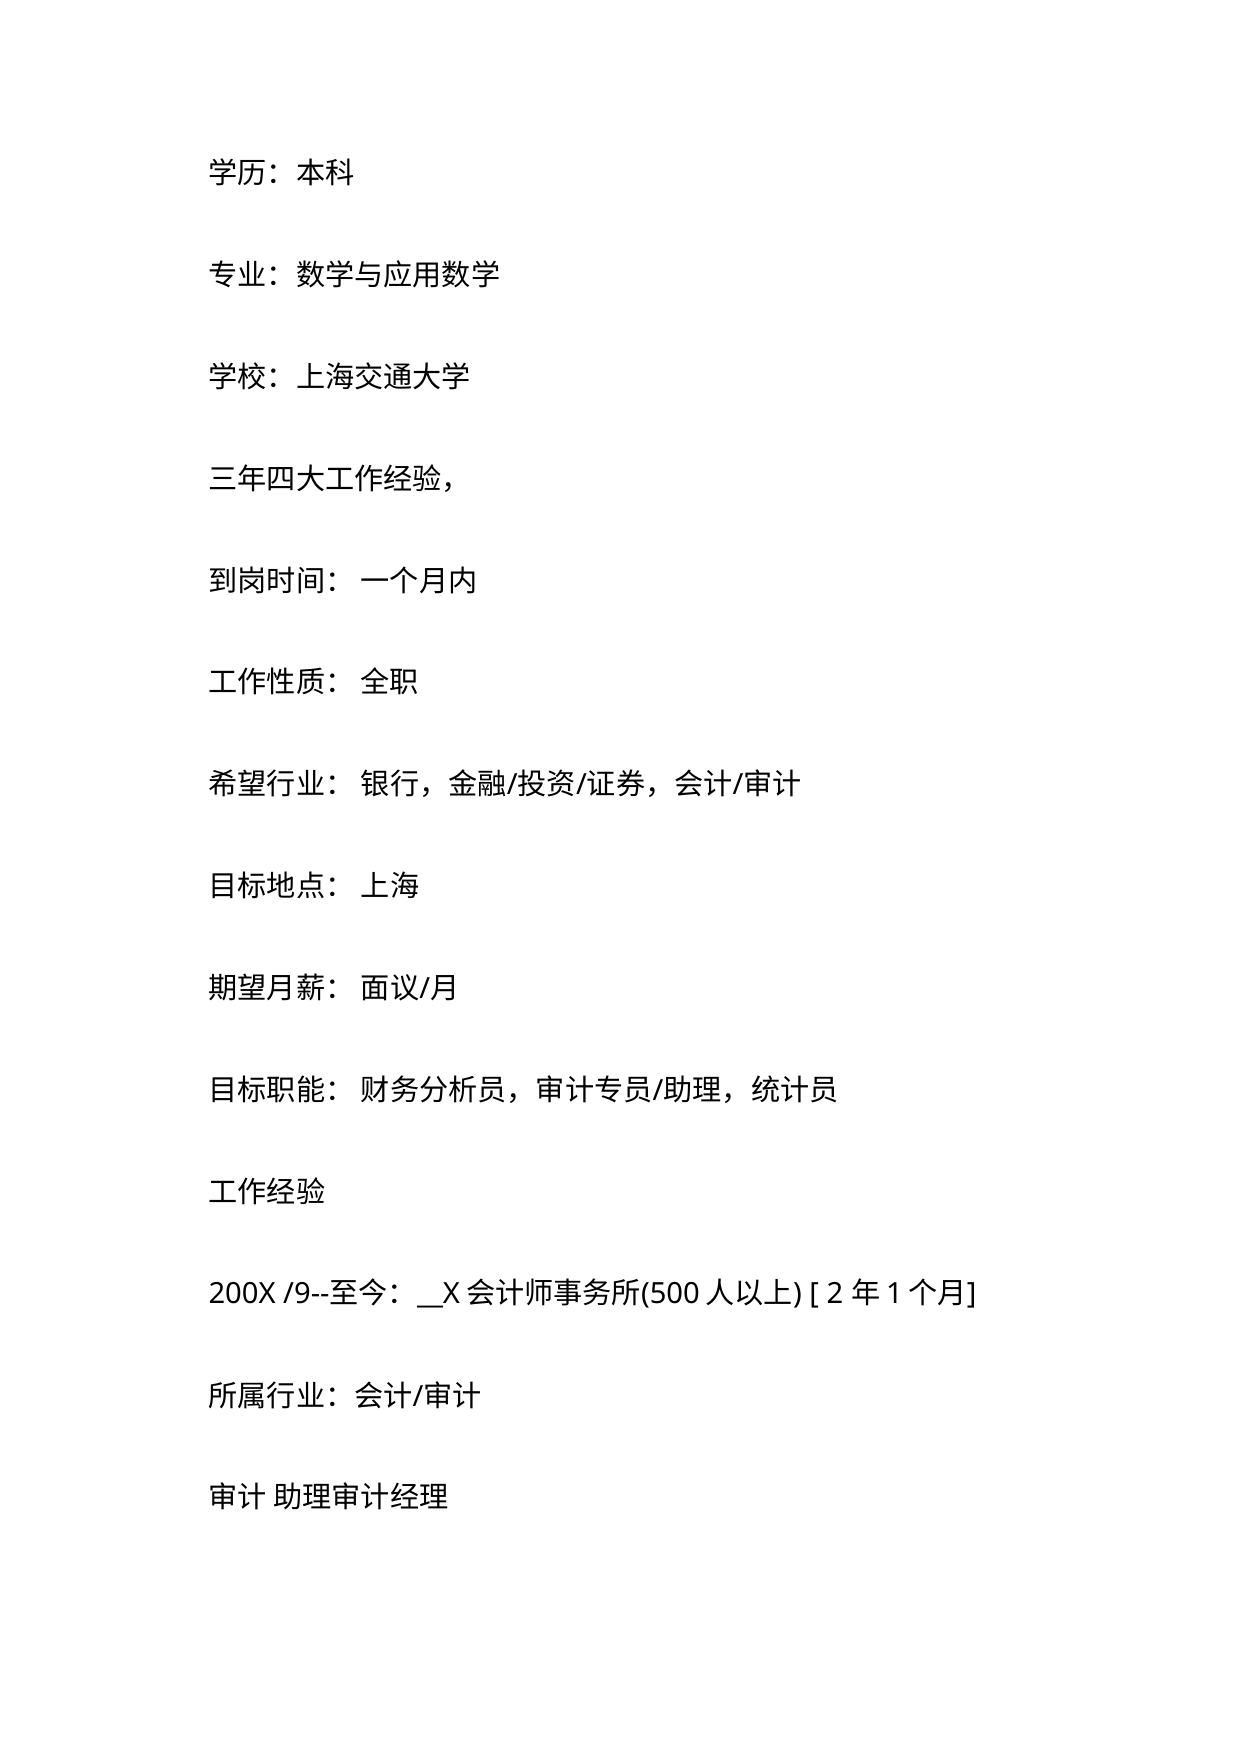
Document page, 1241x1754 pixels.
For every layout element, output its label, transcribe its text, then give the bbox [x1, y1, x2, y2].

text 审计 助理审计经理 [150, 1474, 1090, 1516]
text 200X /9--至今：__X会计师事务所(500人以上) [ 2 年1个月] [150, 1270, 1090, 1312]
text 到岗时间： 一个月内 [150, 557, 1090, 599]
text 目标职能： 财务分析员，审计专员/助理，统计员 [150, 1066, 1090, 1109]
text 专业：数学与应用数学 [150, 252, 1090, 294]
text 学历：本科 [150, 150, 1090, 192]
text 希望行业： 银行，金融/投资/证券，会计/审计 [150, 761, 1090, 803]
text 三年四大工作经验， [150, 455, 1090, 498]
text 工作性质： 全职 [150, 659, 1090, 701]
text 期望月薪： 面议/月 [150, 964, 1090, 1007]
text 工作经验 [150, 1168, 1090, 1211]
text 目标地点： 上海 [150, 863, 1090, 905]
text 学校：上海交通大学 [150, 353, 1090, 396]
text 所属行业：会计/审计 [150, 1372, 1090, 1414]
